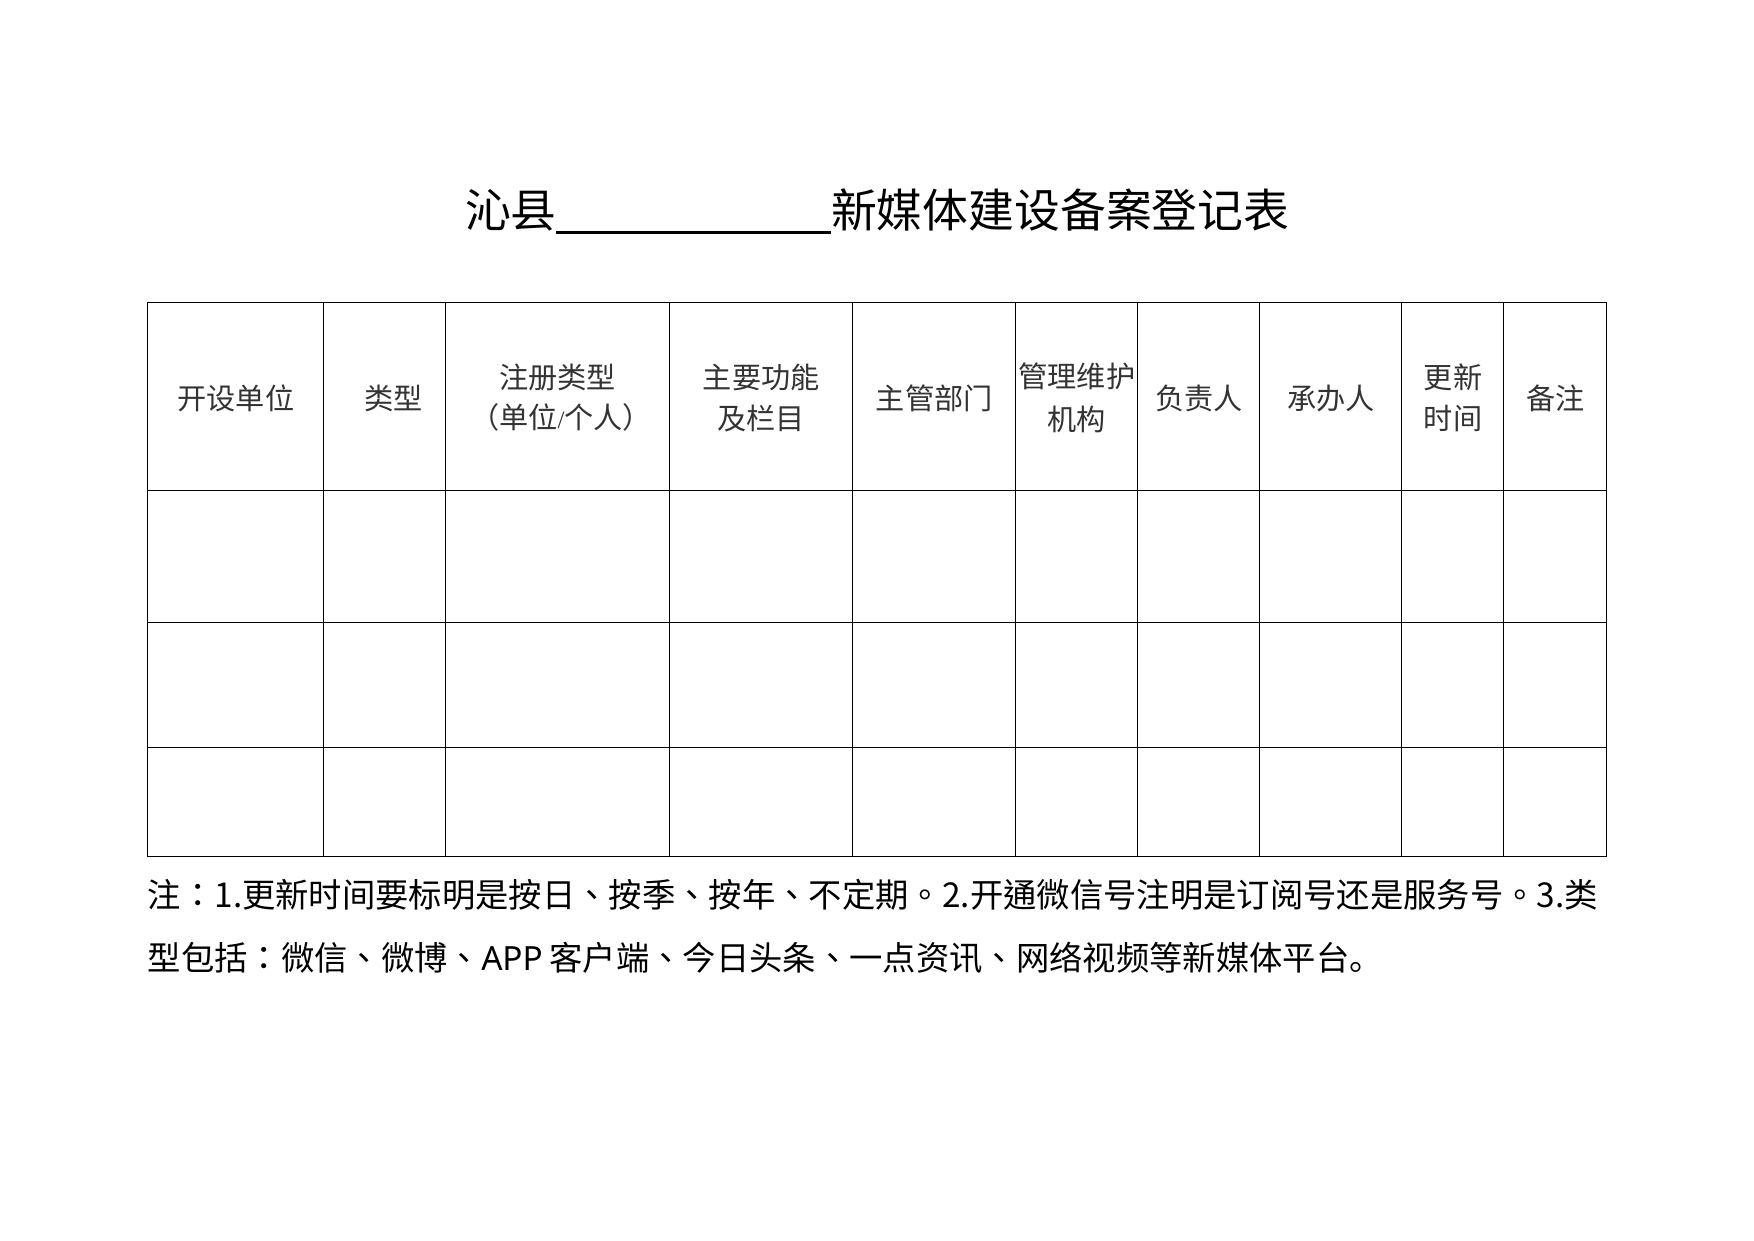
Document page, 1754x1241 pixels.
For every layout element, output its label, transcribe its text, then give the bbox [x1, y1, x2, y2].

table_cell [1402, 623, 1503, 747]
table_cell [446, 491, 669, 622]
table_header 开设单位 [148, 303, 323, 490]
table_cell [1260, 748, 1401, 856]
table_cell [1138, 623, 1259, 747]
table_cell [1504, 491, 1606, 622]
table_cell [1016, 748, 1137, 856]
table_header 主要功能 及栏目 [670, 303, 852, 490]
table_cell [1016, 491, 1137, 622]
table_cell [446, 623, 669, 747]
table_cell [853, 623, 1015, 747]
table_header 主管部门 [853, 303, 1015, 490]
table_cell [1260, 491, 1401, 622]
subtitle 沁县 新媒体建设备案登记表 [148, 177, 1606, 240]
table_cell [1402, 748, 1503, 856]
table_cell [324, 491, 445, 622]
table_cell [1504, 748, 1606, 856]
table_header 承办人 [1260, 303, 1401, 490]
table_cell [1016, 623, 1137, 747]
table_cell [670, 748, 852, 856]
table_cell [148, 748, 323, 856]
table_cell [853, 491, 1015, 622]
text 注：1.更新时间要标明是按日、按季、按年、不定期。2.开通微信号注明是订阅号还是服务号。3.类型包括：微信、微博、APP客户端、今日头条、一点资讯、网络视频等新媒体平台。 [148, 857, 1606, 983]
table_cell [148, 491, 323, 622]
table_header 负责人 [1138, 303, 1259, 490]
table_cell [1402, 491, 1503, 622]
table_cell [1138, 748, 1259, 856]
table_cell [1504, 623, 1606, 747]
table_header 更新 时间 [1402, 303, 1503, 490]
table_cell [1138, 491, 1259, 622]
table_cell [1260, 623, 1401, 747]
table_header 备注 [1504, 303, 1606, 490]
table_header 管理维护 机构 [1016, 303, 1137, 490]
table_cell [670, 491, 852, 622]
table_cell [446, 748, 669, 856]
table_cell [853, 748, 1015, 856]
table_header 类型 [324, 303, 445, 490]
table_cell [148, 623, 323, 747]
table_cell [670, 623, 852, 747]
table_cell [324, 748, 445, 856]
table_header 注册类型 （单位/个人） [446, 303, 669, 490]
table_cell [324, 623, 445, 747]
